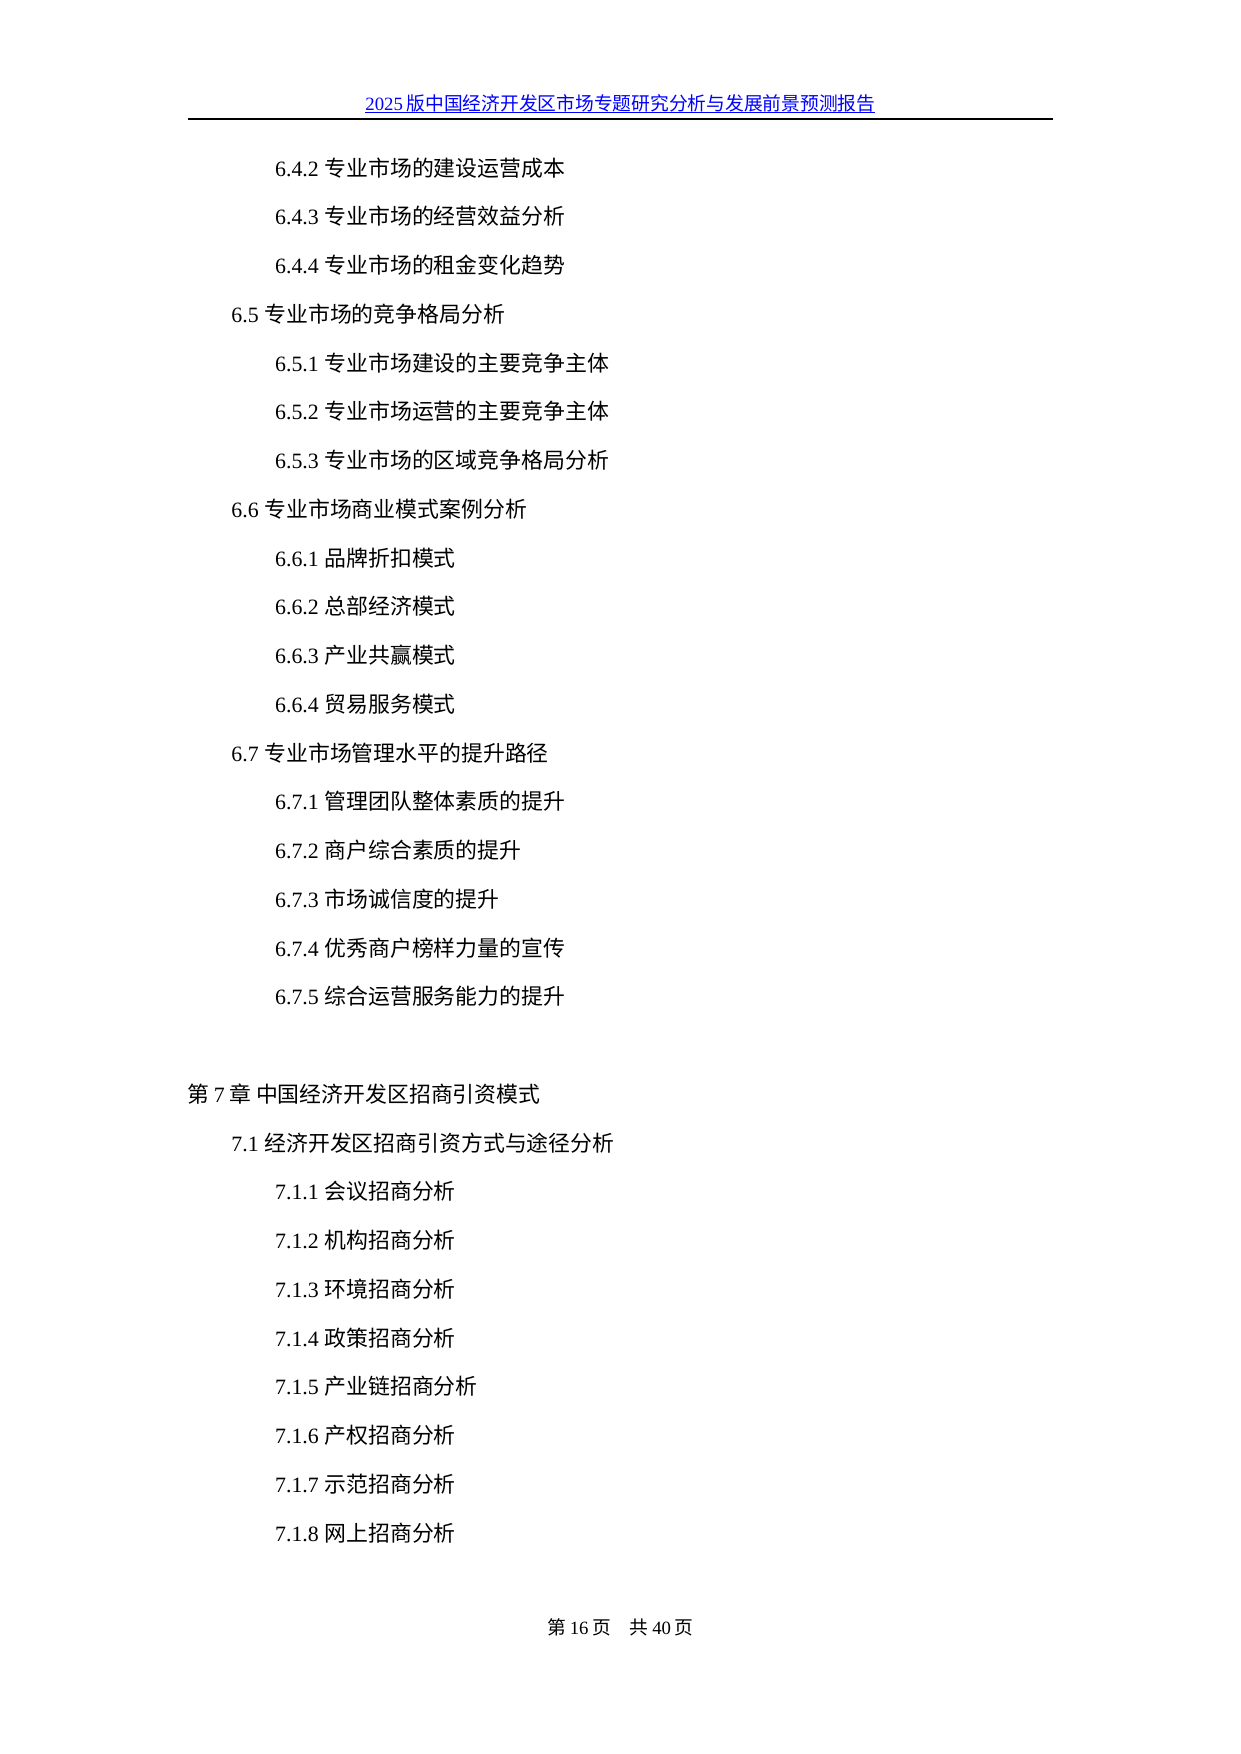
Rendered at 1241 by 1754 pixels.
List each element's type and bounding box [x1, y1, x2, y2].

text [187, 150, 1053, 1548]
